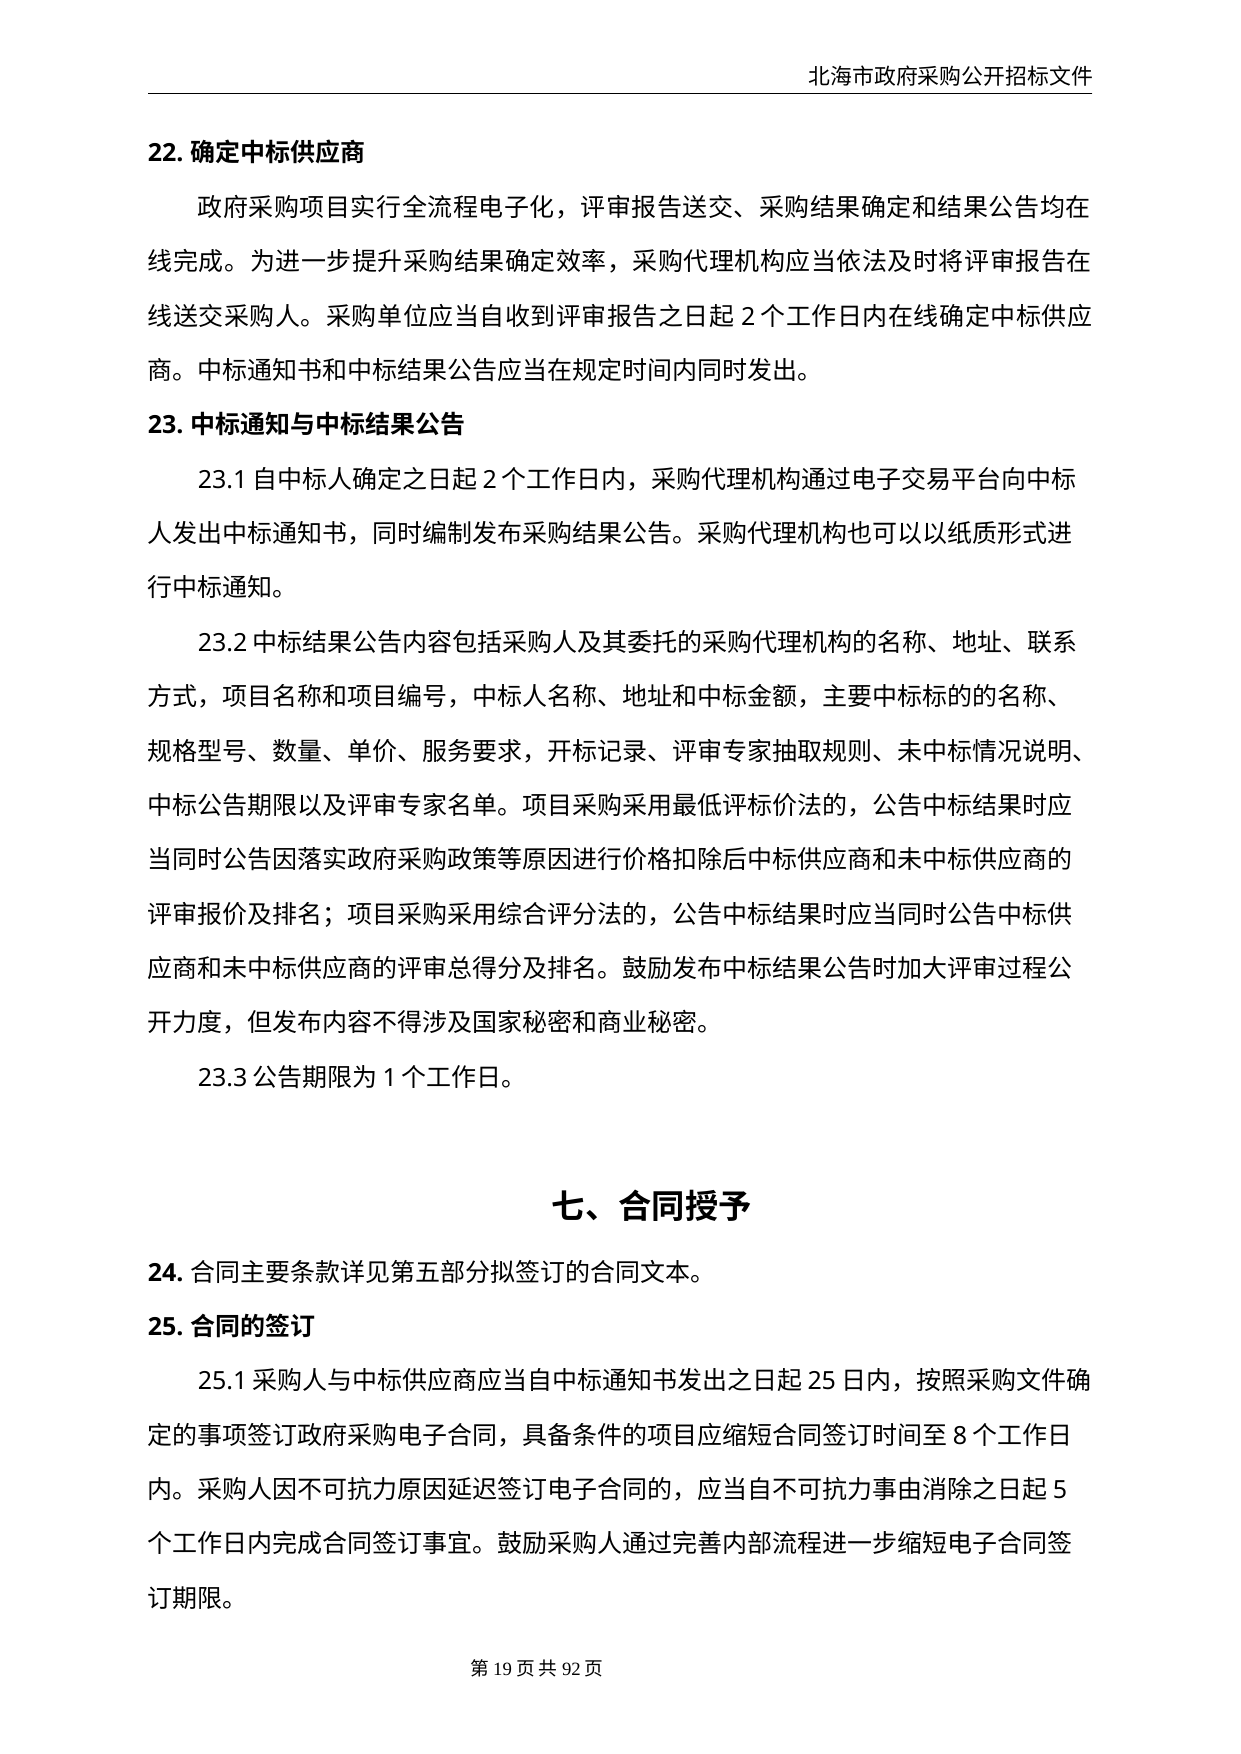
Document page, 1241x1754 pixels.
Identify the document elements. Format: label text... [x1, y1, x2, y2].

text 24. 合同主要条款详见第五部分拟签订的合同文本。 [148, 1252, 1092, 1288]
text 23.2中标结果公告内容包括采购人及其委托的采购代理机构的名称、地址、联系方式，项目名称和项目编号，中标人名称、地址和中标金额，主要中标标的的名称、规格型号、数量、单价、服务要求，开标记录、评审专家抽取规则、未中标情况说明、中标公告期限以及评审专家名单。项目采购采用最低评标价法的，公告中标结果时应当同时公告因落实政府采购政策等原因进行价格扣除后中标供应商和未中标供应商的评审报价及排名；项目采购采用综合评分法的，公告中标结果时应当同时公告中标供应商和未中标供应商的评审总得分及排名。鼓励发布中标结果公告时加大评审过程公开力度，但发布内容不得涉及国家秘密和商业秘密。 [148, 622, 1092, 1039]
text 七、合同授予 [160, 1180, 1092, 1228]
text 25. 合同的签订 [148, 1306, 1092, 1343]
text 25.1采购人与中标供应商应当自中标通知书发出之日起25日内，按照采购文件确定的事项签订政府采购电子合同，具备条件的项目应缩短合同签订时间至8个工作日内。采购人因不可抗力原因延迟签订电子合同的，应当自不可抗力事由消除之日起5个工作日内完成合同签订事宜。鼓励采购人通过完善内部流程进一步缩短电子合同签订期限。 [148, 1361, 1092, 1614]
text 23.1自中标人确定之日起2个工作日内，采购代理机构通过电子交易平台向中标人发出中标通知书，同时编制发布采购结果公告。采购代理机构也可以以纸质形式进行中标通知。 [148, 459, 1092, 604]
text 政府采购项目实行全流程电子化，评审报告送交、采购结果确定和结果公告均在线完成。为进一步提升采购结果确定效率，采购代理机构应当依法及时将评审报告在线送交采购人。采购单位应当自收到评审报告之日起2个工作日内在线确定中标供应商。中标通知书和中标结果公告应当在规定时间内同时发出。 [148, 187, 1092, 387]
text 23. 中标通知与中标结果公告 [148, 405, 1092, 441]
text 22. 确定中标供应商 [148, 133, 1092, 169]
text 23.3公告期限为1个工作日。 [148, 1057, 1092, 1093]
